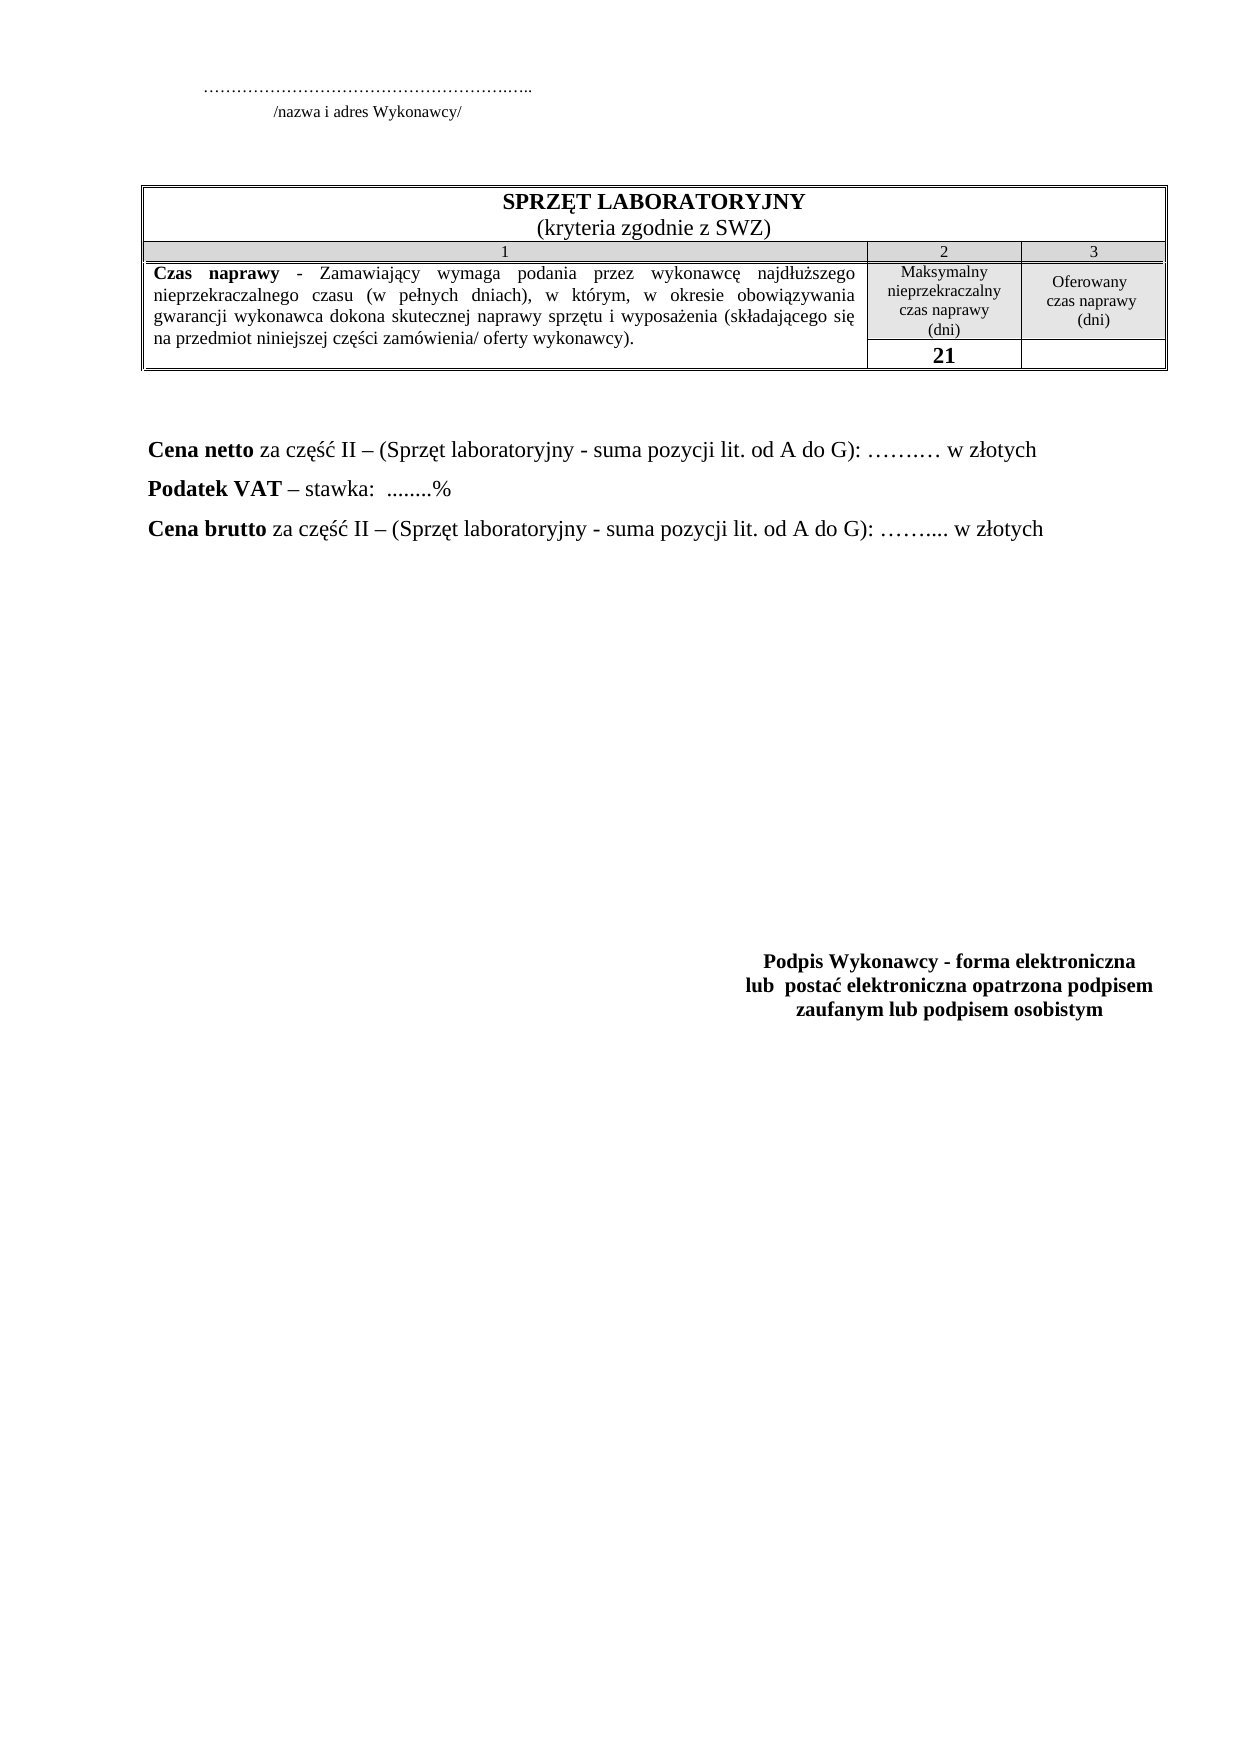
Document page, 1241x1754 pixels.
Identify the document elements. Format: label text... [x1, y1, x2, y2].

table_cell 2 [868, 242, 1021, 261]
table_cell 3 [1022, 242, 1165, 261]
text Podatek VAT – stawka: ........% [148, 475, 1161, 501]
table_cell [1022, 340, 1165, 368]
text Cena netto za część II – (Sprzęt laboratoryjny - suma pozycji lit. od A do G): …….… w złotych [148, 436, 1161, 462]
text Cena brutto za część II – (Sprzęt laboratoryjny - suma pozycji lit. od A do G): …….... w złotych [148, 514, 1161, 541]
table_cell Czas naprawy - Zamawiający wymaga podania przez wykonawcę najdłuższego nieprzekraczalnego czasu (w pełnych dniach), w którym, w okresie obowiązywania gwarancji wykonawca dokona skutecznej naprawy sprzętu i wyposażenia (składającego się na przedmiot niniejszej części zamówienia/ oferty wykonawcy). [144, 261, 867, 368]
table_header SPRZĘT LABORATORYJNY (kryteria zgodnie z SWZ) [144, 188, 1165, 241]
table_cell Oferowany czas naprawy (dni) [1022, 261, 1165, 338]
table_cell Maksymalny nieprzekraczalny czas naprawy (dni) [868, 264, 1021, 338]
table_cell 21 [868, 340, 1021, 368]
text Podpis Wykonawcy - forma elektroniczna [738, 949, 1161, 973]
table_cell 1 [144, 242, 867, 261]
text lub postać elektroniczna opatrzona podpisem zaufanym lub podpisem osobistym [738, 973, 1161, 1021]
